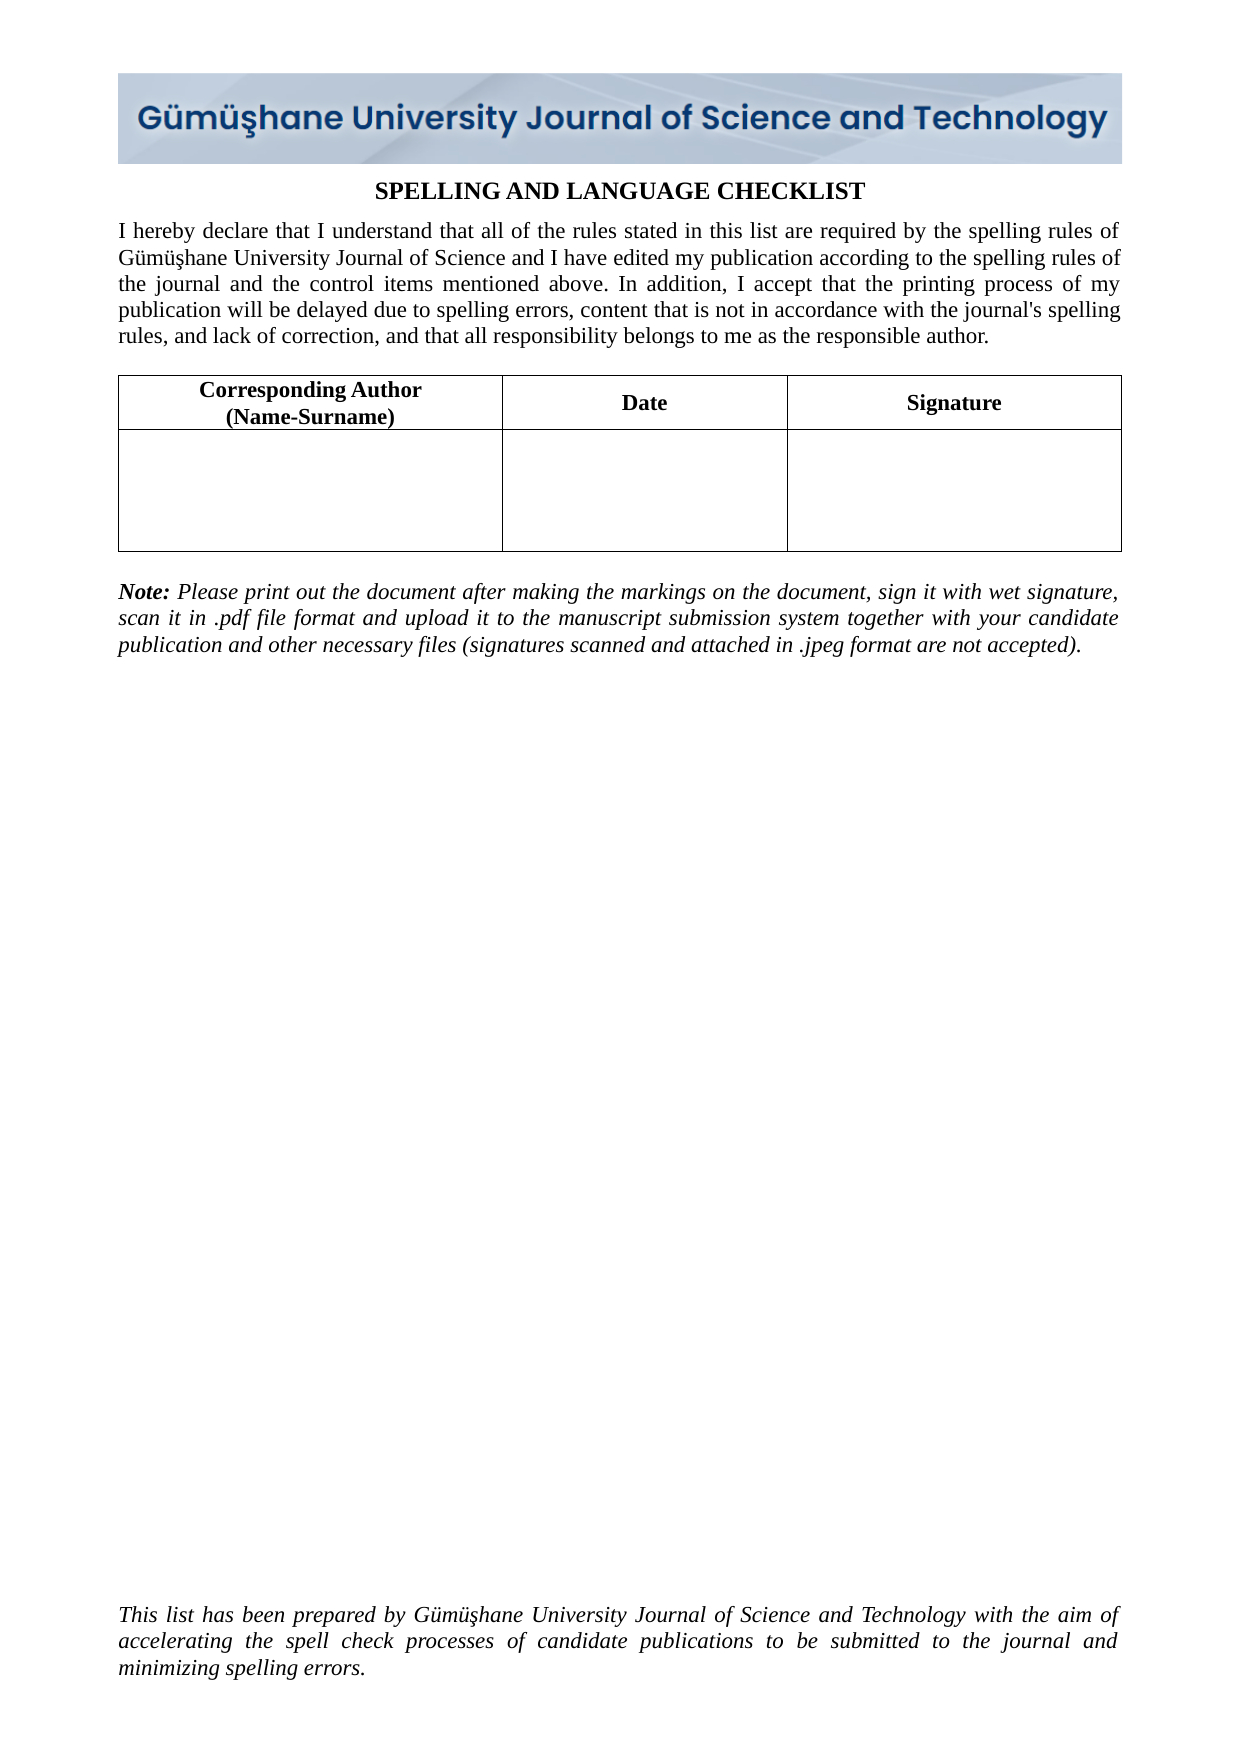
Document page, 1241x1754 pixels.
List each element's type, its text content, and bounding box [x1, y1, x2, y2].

table_cell [119, 430, 502, 551]
table_header Date [503, 376, 787, 429]
picture [118, 73, 1123, 164]
text Note: Please print out the document after making the markings on the document, sign it with wet signature, scan it in .pdf file format and upload it to the manuscript submission system together with your candidate publication and other necessary files (signatures scanned and attached in .jpeg format are not accepted). [118, 578, 1122, 657]
table_header Signature [788, 376, 1121, 429]
text I hereby declare that I understand that all of the rules stated in this list are required by the spelling rules of Gümüşhane University Journal of Science and I have edited my publication according to the spelling rules of the journal and the control items mentioned above. In addition, I accept that the printing process of my publication will be delayed due to spelling errors, content that is not in accordance with the journal's spelling rules, and lack of correction, and that all responsibility belongs to me as the responsible author. [118, 217, 1122, 349]
table_cell [503, 430, 787, 551]
table_cell [788, 430, 1121, 551]
table_header Corresponding Author (Name-Surname) [119, 376, 502, 429]
